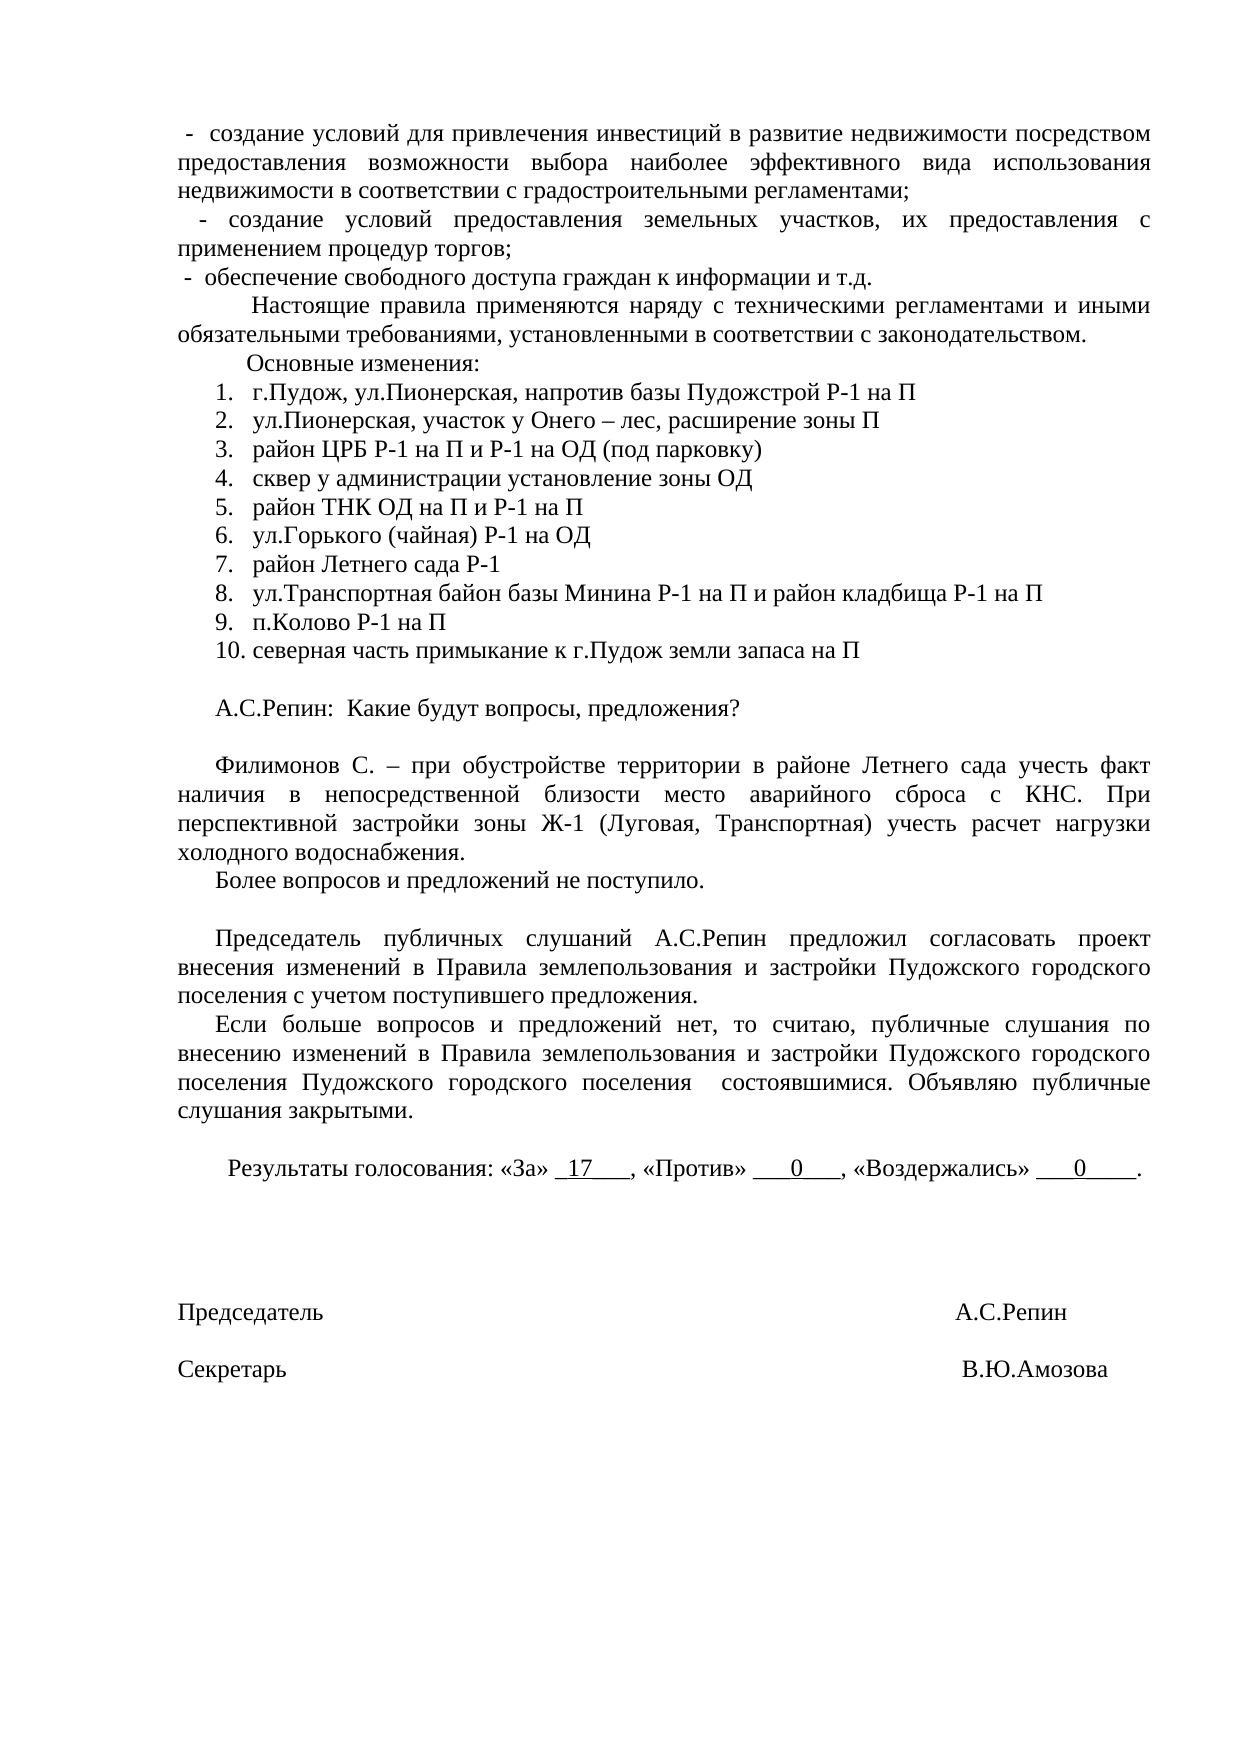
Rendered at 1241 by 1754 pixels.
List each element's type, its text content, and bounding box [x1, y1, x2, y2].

text - создание условий предоставления земельных участков, их предоставления с применением процедур торгов; [177, 204, 1152, 262]
list ул.Пионерская, участок у Онего – лес, расширение зоны П [215, 406, 1152, 434]
list ул.Транспортная байон базы Минина Р-1 на П и район кладбища Р-1 на П [215, 578, 1152, 607]
text Филимонов С. – при обустройстве территории в районе Летнего сада учесть факт наличия в непосредственной близости место аварийного сброса с КНС. При перспективной застройки зоны Ж-1 (Луговая, Транспортная) учесть расчет нагрузки холодного водоснабжения. [177, 751, 1152, 866]
text Настоящие правила применяются наряду с техническими регламентами и иными обязательными требованиями, установленными в соответствии с законодательством. [177, 291, 1152, 348]
list район ТНК ОД на П и Р-1 на П [215, 492, 1152, 521]
list район ЦРБ Р-1 на П и Р-1 на ОД (под парковку) [215, 434, 1152, 463]
list г.Пудож, ул.Пионерская, напротив базы Пудожстрой Р-1 на П [215, 377, 1152, 406]
text Результаты голосования: «За» _17___, «Против» ___0___, «Воздержались» ___0____. [177, 1153, 1152, 1182]
text А.С.Репин: Какие будут вопросы, предложения? [177, 693, 1152, 722]
text Основные изменения: [177, 348, 1152, 377]
text Председатель публичных слушаний А.С.Репин предложил согласовать проект внесения изменений в Правила землепользования и застройки Пудожского городского поселения с учетом поступившего предложения. [177, 923, 1152, 1009]
list сквер у администрации установление зоны ОД [215, 463, 1152, 492]
text Председатель А.С.Репин [177, 1297, 1152, 1326]
text Более вопросов и предложений не поступило. [177, 866, 1152, 894]
text - обеспечение свободного доступа граждан к информации и т.д. [177, 262, 1152, 291]
list северная часть примыкание к г.Пудож земли запаса на П [215, 636, 1152, 664]
text - создание условий для привлечения инвестиций в развитие недвижимости посредством предоставления возможности выбора наиболее эффективного вида использования недвижимости в соответствии с градостроительными регламентами; [177, 118, 1152, 204]
text Если больше вопросов и предложений нет, то считаю, публичные слушания по внесению изменений в Правила землепользования и застройки Пудожского городского поселения Пудожского городского поселения состоявшимися. Объявляю публичные слушания закрытыми. [177, 1009, 1152, 1124]
list район Летнего сада Р-1 [215, 549, 1152, 578]
list п.Колово Р-1 на П [215, 607, 1152, 636]
list ул.Горького (чайная) Р-1 на ОД [215, 521, 1152, 549]
text Секретарь В.Ю.Амозова [177, 1354, 1152, 1383]
